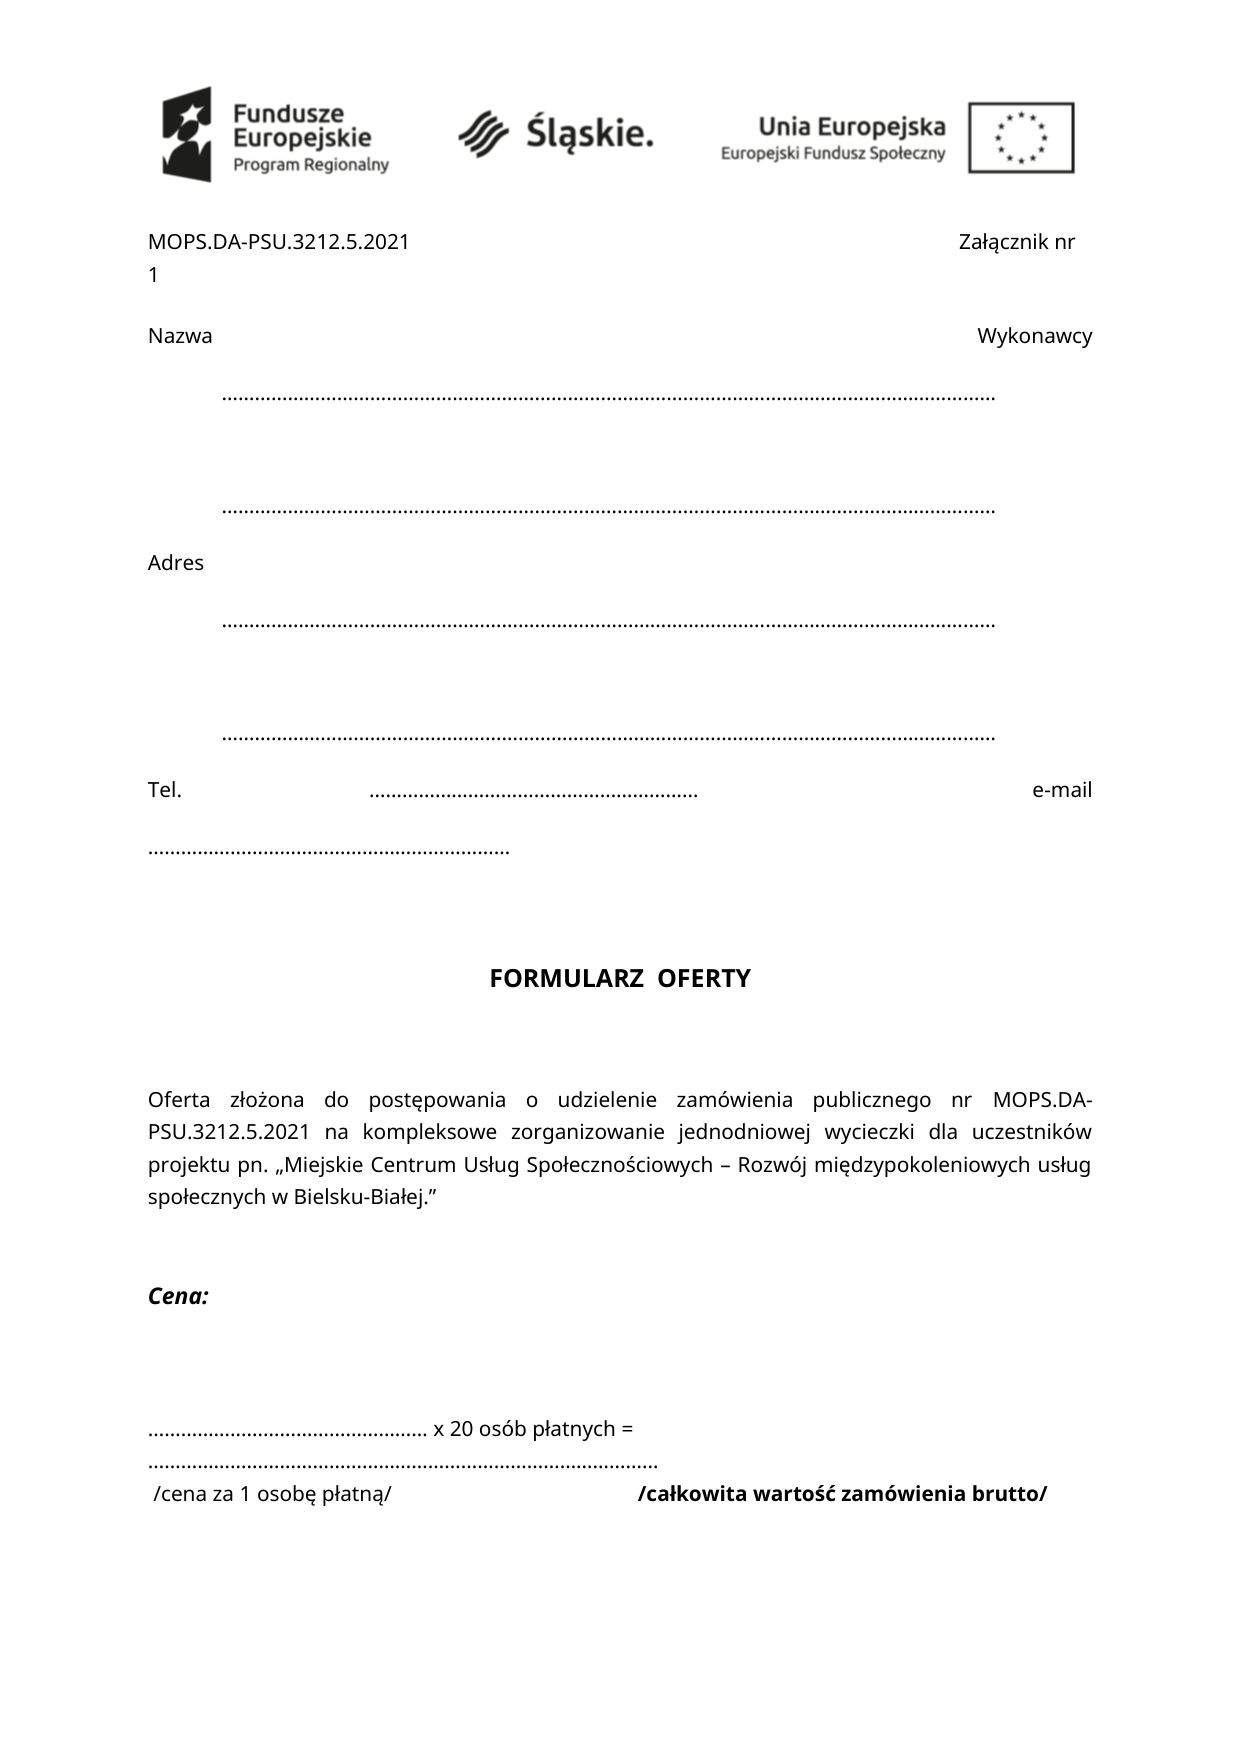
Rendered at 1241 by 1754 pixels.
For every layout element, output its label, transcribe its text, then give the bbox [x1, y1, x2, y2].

text Oferta złożona do postępowania o udzielenie zamówienia publicznego nr MOPS.DA-PSU.3212.5.2021 na kompleksowe zorganizowanie jednodniowej wycieczki dla uczestników projektu pn. „Miejskie Centrum Usług Społecznościowych – Rozwój międzypokoleniowych usług społecznych w Bielsku-Białej.” [148, 1085, 1093, 1211]
text MOPS.DA-PSU.3212.5.2021 Załącznik nr 1 [148, 227, 1093, 288]
picture [147, 73, 1093, 195]
text Tel. …………………………………………………… e-mail ………………………………………………………… [148, 775, 1093, 861]
text …………………………………………………………………………………………………………………………… [148, 662, 1093, 747]
text …………………………………………… x 20 osób płatnych = ………………………………………………………………………………… [148, 1414, 1093, 1475]
text …………………………………………………………………………………………………………………………… [148, 435, 1093, 520]
text /cena za 1 osobę płatną/ /całkowita wartość zamówienia brutto/ [148, 1479, 1093, 1508]
text Adres …………………………………………………………………………………………………………………………… [148, 548, 1093, 633]
text Nazwa Wykonawcy …………………………………………………………………………………………………………………………… [148, 321, 1093, 406]
text Cena: [148, 1280, 1093, 1312]
text FORMULARZ OFERTY [148, 961, 1093, 995]
